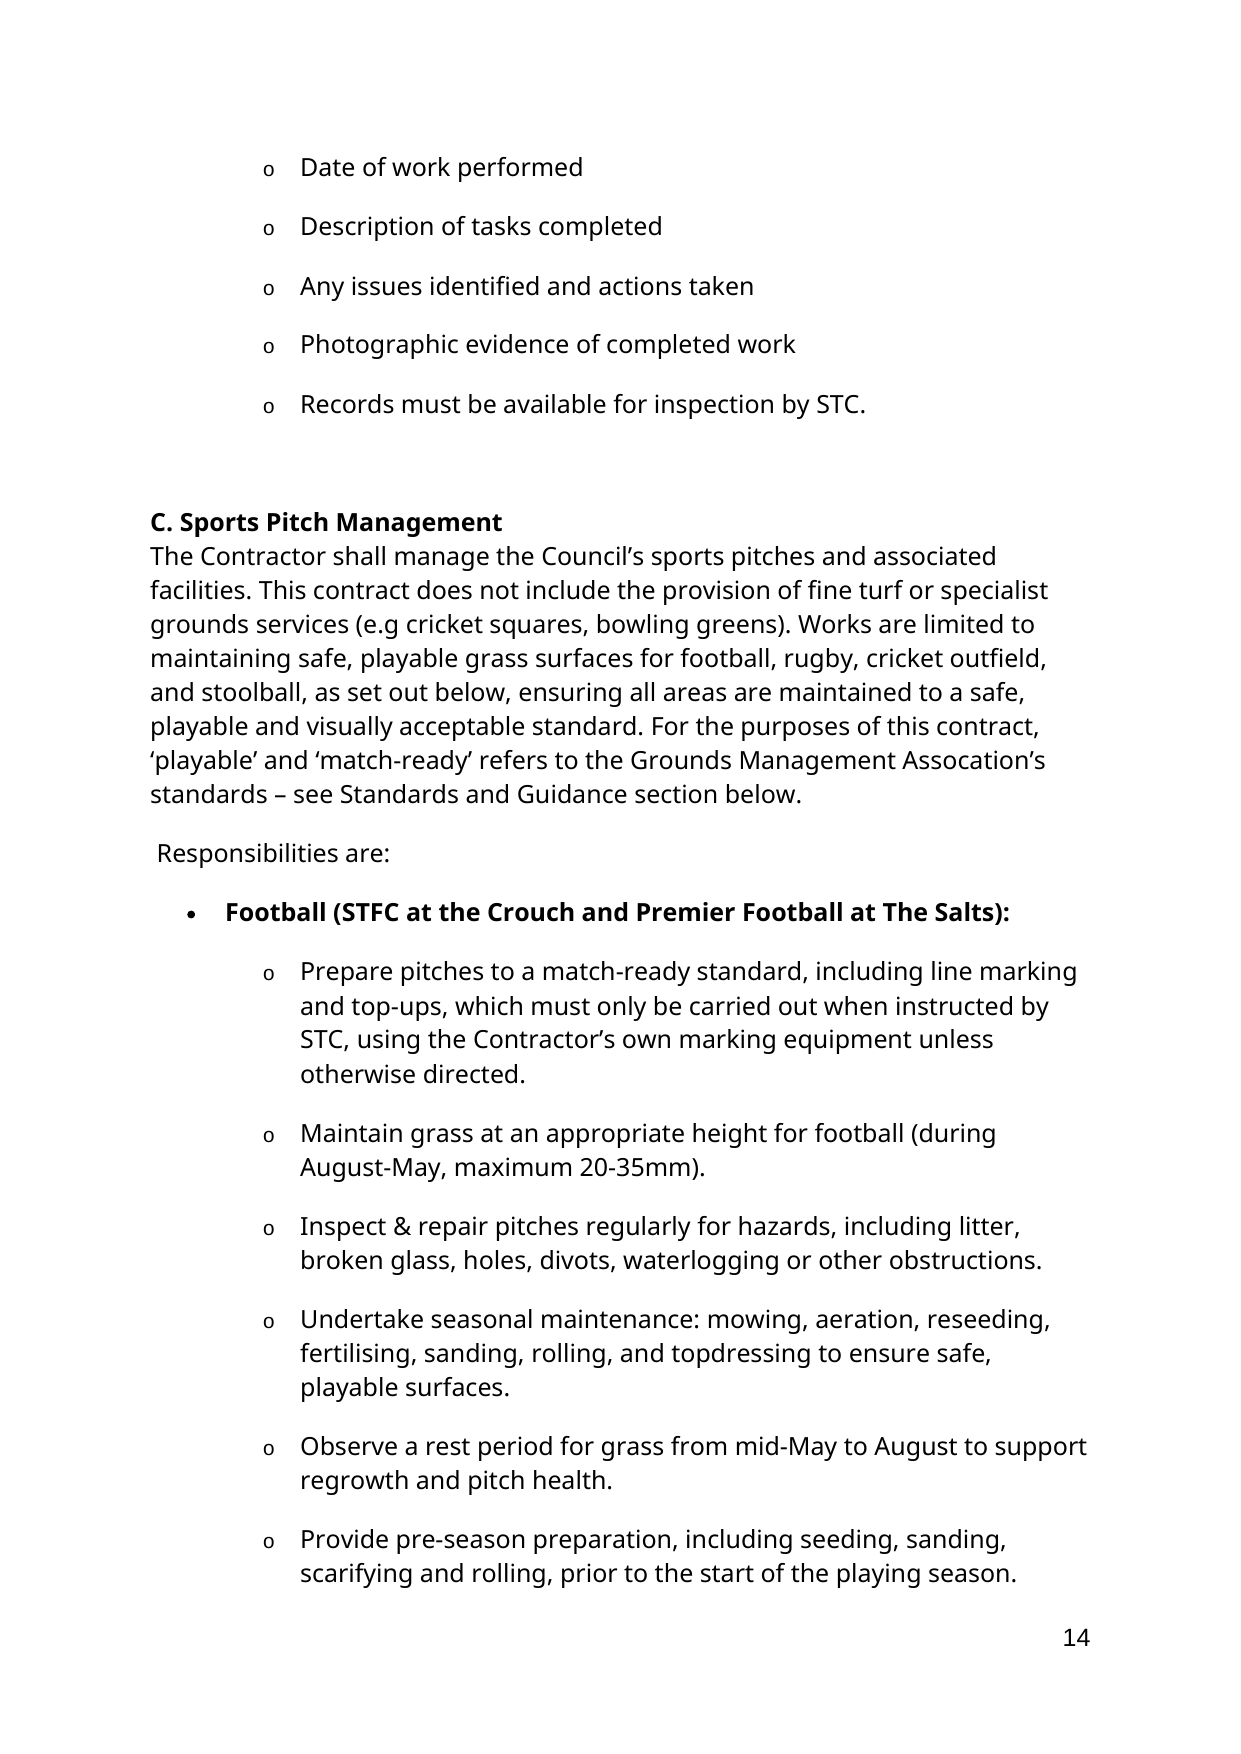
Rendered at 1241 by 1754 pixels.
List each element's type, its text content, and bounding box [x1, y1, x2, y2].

list Prepare pitches to a match-ready standard, including line marking and top-ups, which must only be carried out when instructed by STC, using the Contractor’s own marking equipment unless otherwise directed. [262, 954, 1090, 1090]
list Records must be available for inspection by STC. [262, 386, 1090, 420]
list Date of work performed [262, 150, 1090, 184]
list Maintain grass at an appropriate height for football (during August-May, maximum 20-35mm). [262, 1115, 1090, 1183]
list Description of tasks completed [262, 209, 1090, 243]
list Undertake seasonal maintenance: mowing, aeration, reseeding, fertilising, sanding, rolling, and topdressing to ensure safe, playable surfaces. [262, 1302, 1090, 1404]
list Football (STFC at the Crouch and Premier Football at The Salts): [187, 895, 1090, 929]
list Inspect & repair pitches regularly for hazards, including litter, broken glass, holes, divots, waterlogging or other obstructions. [262, 1208, 1090, 1277]
text C. Sports Pitch Management The Contractor shall manage the Council’s sports pitches and associated facilities. This contract does not include the provision of fine turf or specialist grounds services (e.g cricket squares, bowling greens). Works are limited to maintaining safe, playable grass surfaces for football, rugby, cricket outfield, and stoolball, as set out below, ensuring all areas are maintained to a safe, playable and visually acceptable standard. For the purposes of this contract, ‘playable’ and ‘match-ready’ refers to the Grounds Management Assocation’s standards – see Standards and Guidance section below. [150, 504, 1090, 811]
list Provide pre-season preparation, including seeding, sanding, scarifying and rolling, prior to the start of the playing season. [262, 1522, 1090, 1590]
text Responsibilities are: [150, 836, 1090, 870]
list Photographic evidence of completed work [262, 327, 1090, 361]
list Any issues identified and actions taken [262, 268, 1090, 302]
list Observe a rest period for grass from mid-May to August to support regrowth and pitch health. [262, 1429, 1090, 1497]
